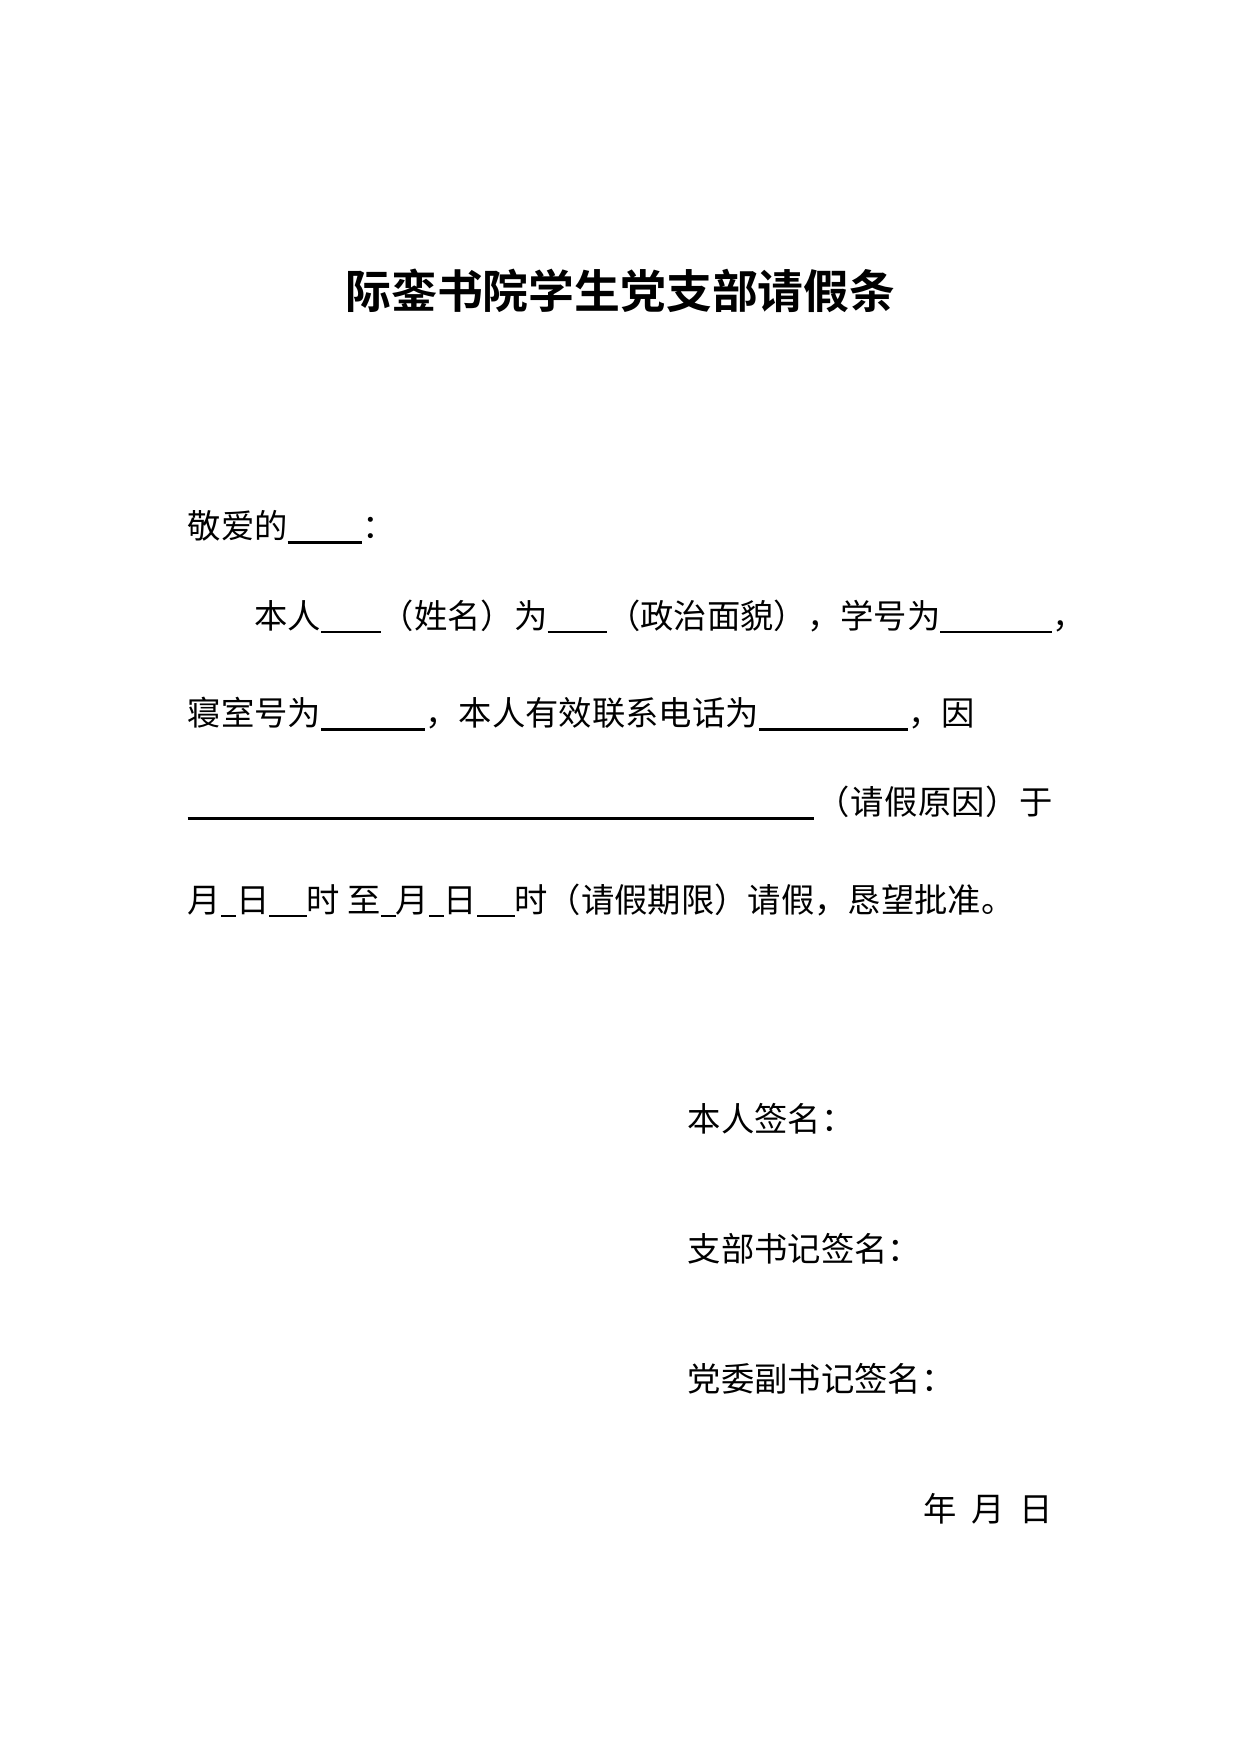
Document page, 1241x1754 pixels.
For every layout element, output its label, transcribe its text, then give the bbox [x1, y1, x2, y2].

text 本人签名： [187, 1084, 1053, 1149]
text （请假原因）于 月 日 时 至 月 日 时（请假期限）请假，恳望批准。 [187, 768, 1053, 930]
text 敬爱的 ： [187, 492, 1053, 557]
text 支部书记签名： [187, 1214, 1053, 1279]
text 际銮书院学生党支部请假条 [187, 239, 1053, 337]
text 党委副书记签名： [187, 1344, 1053, 1409]
text 年 月 日 [187, 1474, 1053, 1539]
text 本人 （姓名）为 （政治面貌），学号为 ，寝室号为 ，本人有效联系电话为 ，因 [187, 581, 1053, 743]
